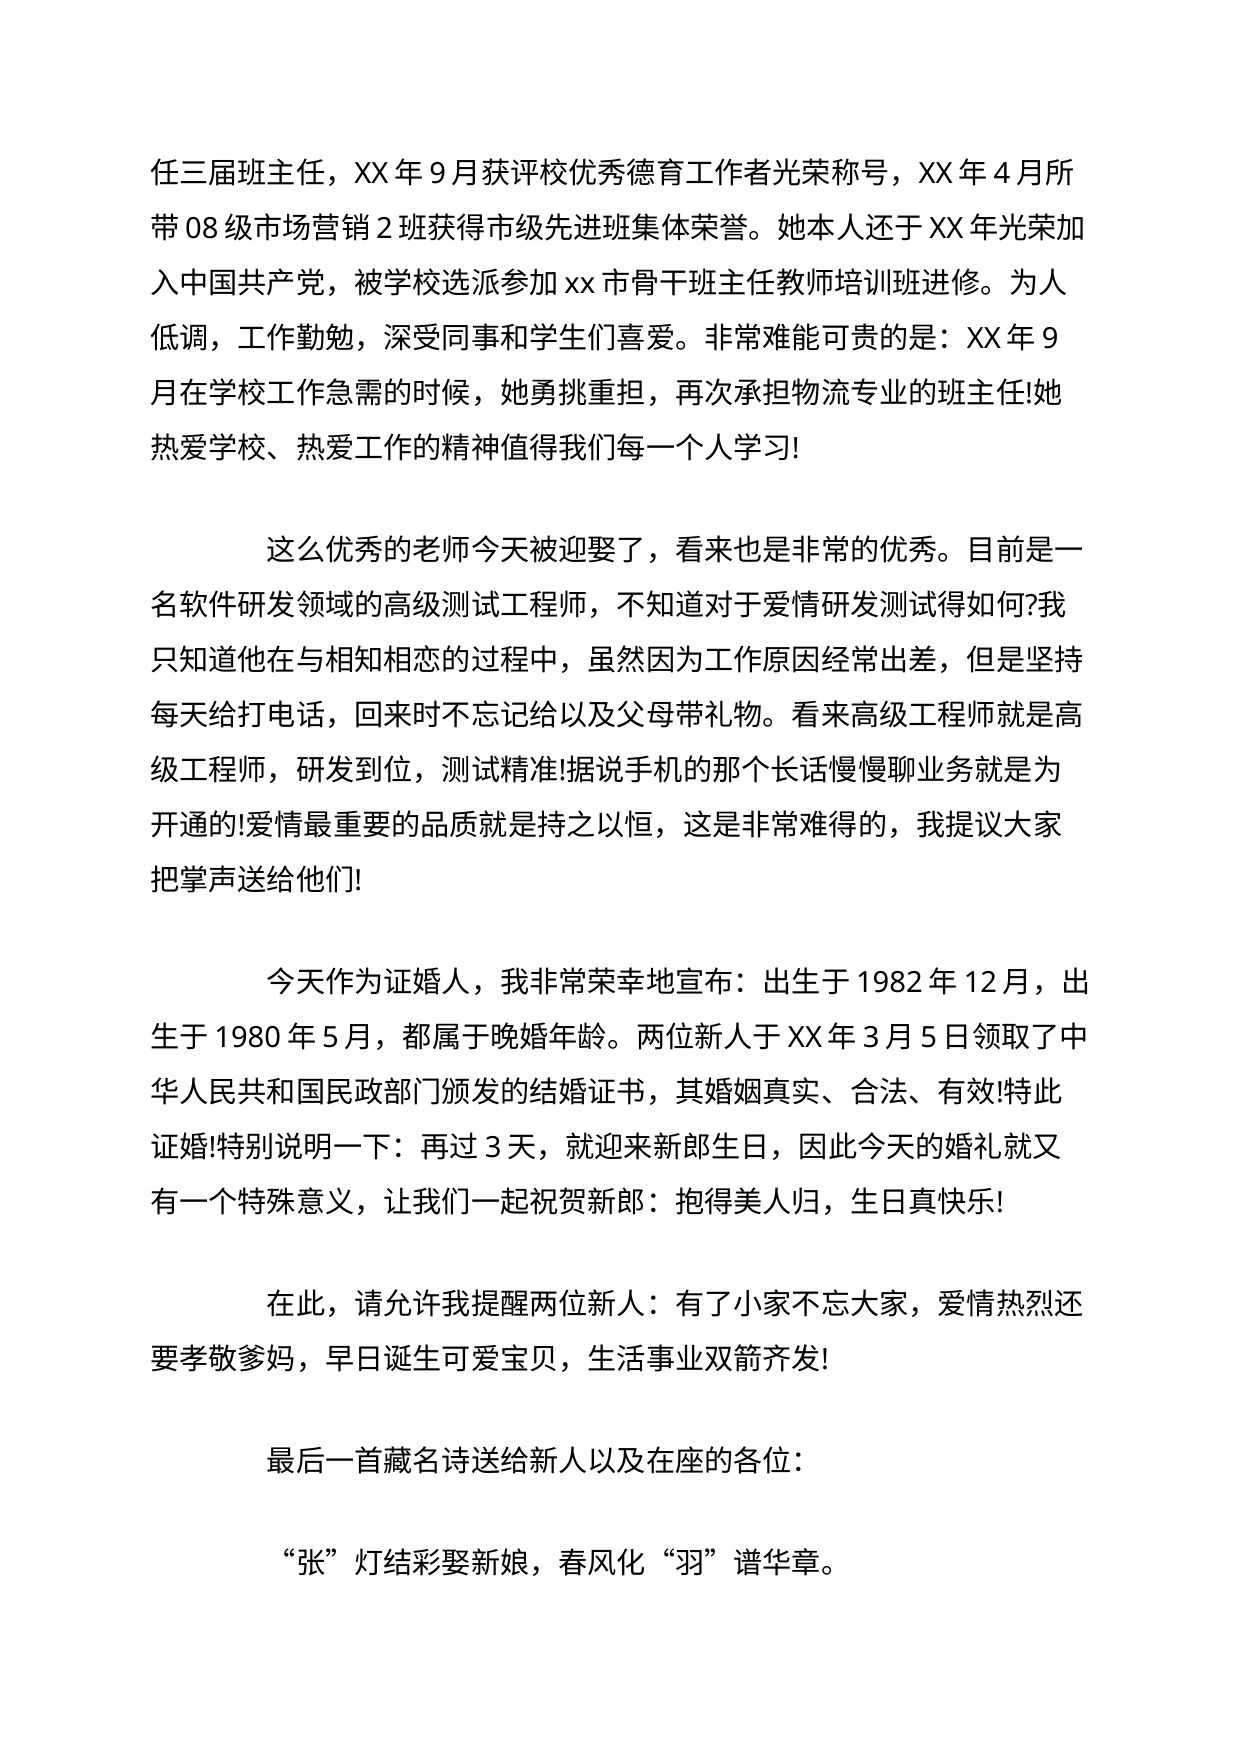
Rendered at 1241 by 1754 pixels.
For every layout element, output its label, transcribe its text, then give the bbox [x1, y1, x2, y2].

text 这么优秀的老师今天被迎娶了，看来也是非常的优秀。目前是一名软件研发领域的高级测试工程师，不知道对于爱情研发测试得如何?我只知道他在与相知相恋的过程中，虽然因为工作原因经常出差，但是坚持每天给打电话，回来时不忘记给以及父母带礼物。看来高级工程师就是高级工程师，研发到位，测试精准!据说手机的那个长话慢慢聊业务就是为开通的!爱情最重要的品质就是持之以恒，这是非常难得的，我提议大家把掌声送给他们! [150, 527, 1090, 899]
text 最后一首藏名诗送给新人以及在座的各位： [150, 1437, 1090, 1480]
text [150, 150, 1090, 467]
text 在此，请允许我提醒两位新人：有了小家不忘大家，爱情热烈还要孝敬爹妈，早日诞生可爱宝贝，生活事业双箭齐发! [150, 1281, 1090, 1378]
text “张”灯结彩娶新娘，春风化“羽”谱华章。 [150, 1539, 1090, 1582]
text 今天作为证婚人，我非常荣幸地宣布：出生于1982年12月，出生于1980年5月，都属于晚婚年龄。两位新人于XX年3月5日领取了中华人民共和国民政部门颁发的结婚证书，其婚姻真实、合法、有效!特此证婚!特别说明一下：再过3天，就迎来新郎生日，因此今天的婚礼就又有一个特殊意义，让我们一起祝贺新郎：抱得美人归，生日真快乐! [150, 959, 1090, 1221]
